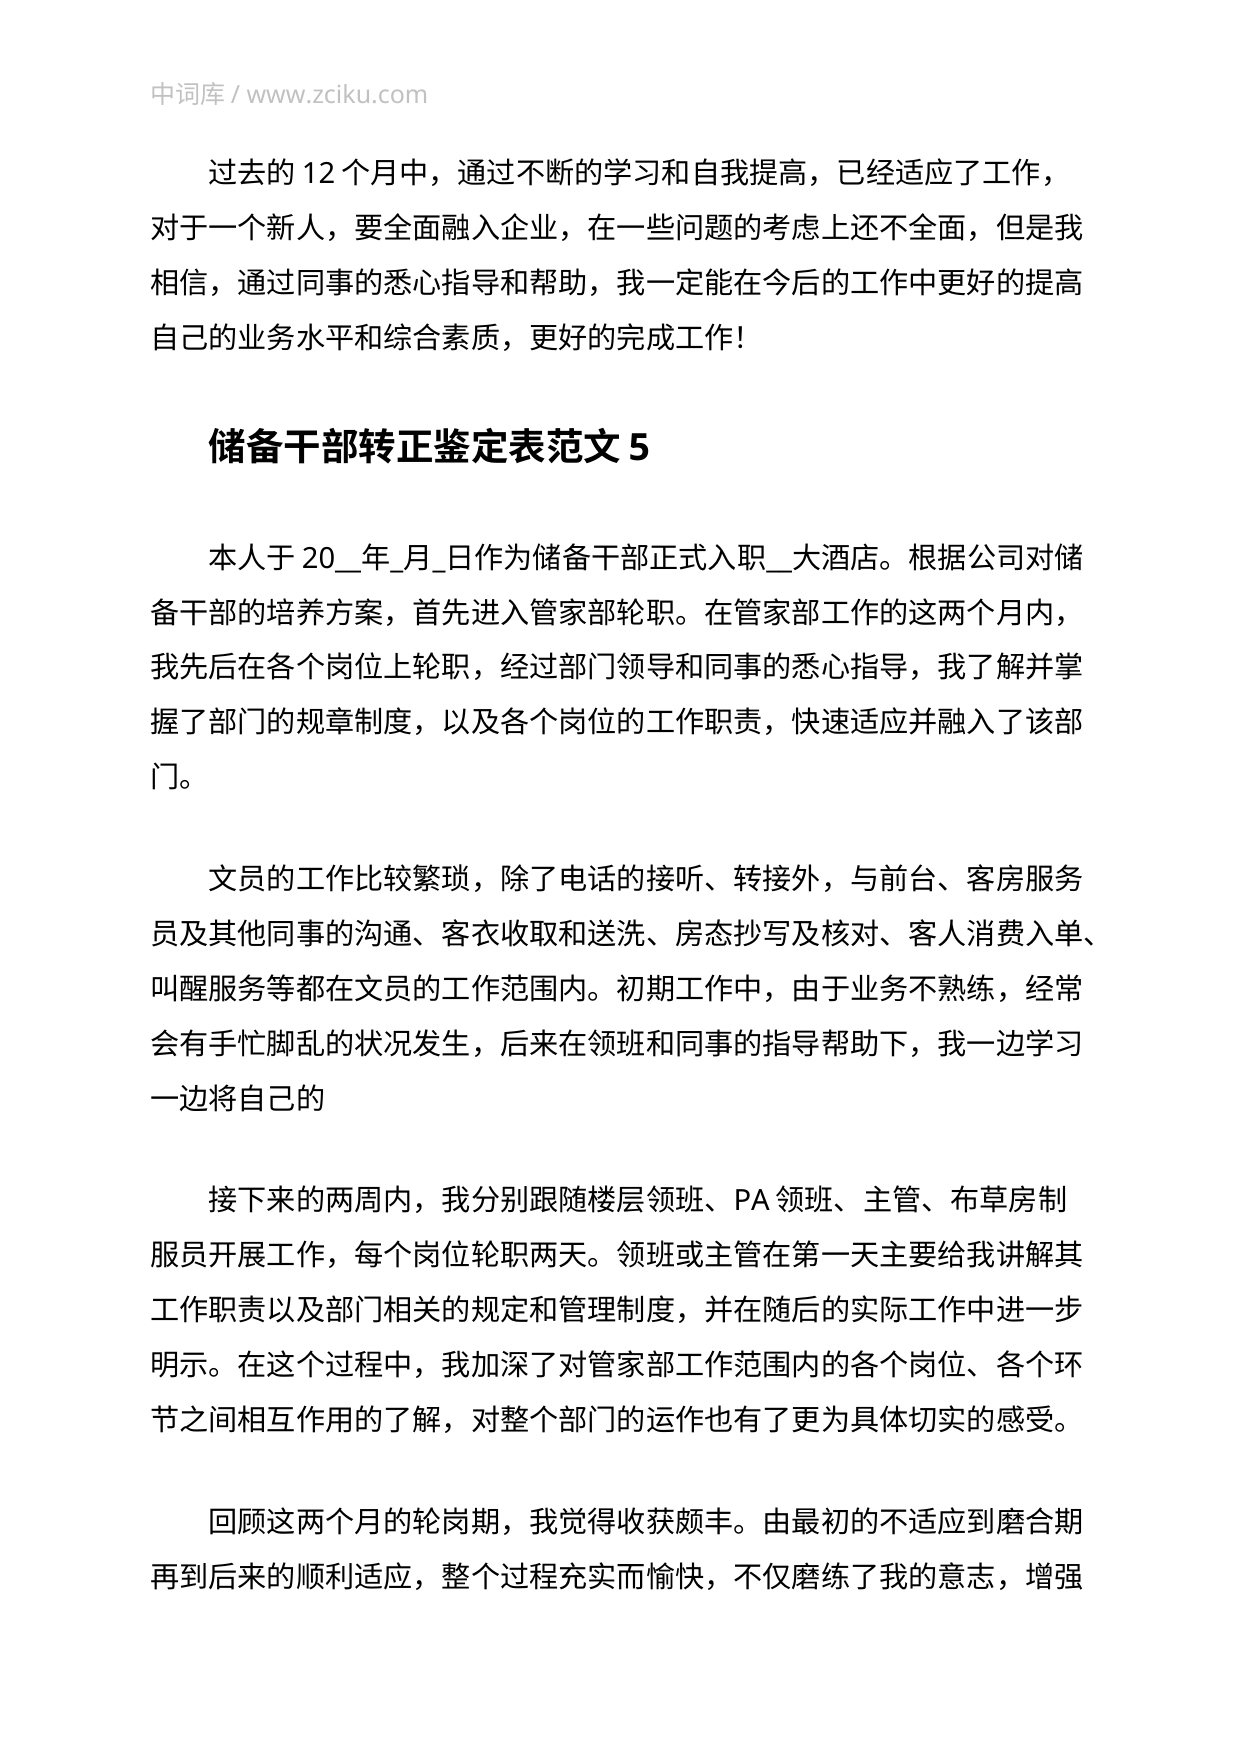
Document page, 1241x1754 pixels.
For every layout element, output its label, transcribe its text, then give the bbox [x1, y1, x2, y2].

text 接下来的两周内，我分别跟随楼层领班、PA领班、主管、布草房制服员开展工作，每个岗位轮职两天。领班或主管在第一天主要给我讲解其工作职责以及部门相关的规定和管理制度，并在随后的实际工作中进一步明示。在这个过程中，我加深了对管家部工作范围内的各个岗位、各个环节之间相互作用的了解，对整个部门的运作也有了更为具体切实的感受。 [150, 1177, 1090, 1439]
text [150, 1498, 1090, 1596]
text 本人于20__年_月_日作为储备干部正式入职__大酒店。根据公司对储备干部的培养方案，首先进入管家部轮职。在管家部工作的这两个月内，我先后在各个岗位上轮职，经过部门领导和同事的悉心指导，我了解并掌握了部门的规章制度，以及各个岗位的工作职责，快速适应并融入了该部门。 [150, 534, 1090, 796]
text 储备干部转正鉴定表范文5 [150, 417, 1090, 471]
text 文员的工作比较繁琐，除了电话的接听、转接外，与前台、客房服务员及其他同事的沟通、客衣收取和送洗、房态抄写及核对、客人消费入单、叫醒服务等都在文员的工作范围内。初期工作中，由于业务不熟练，经常会有手忙脚乱的状况发生，后来在领班和同事的指导帮助下，我一边学习一边将自己的 [150, 856, 1090, 1117]
text 过去的12个月中，通过不断的学习和自我提高，已经适应了工作，对于一个新人，要全面融入企业，在一些问题的考虑上还不全面，但是我相信，通过同事的悉心指导和帮助，我一定能在今后的工作中更好的提高自己的业务水平和综合素质，更好的完成工作！ [150, 150, 1090, 357]
